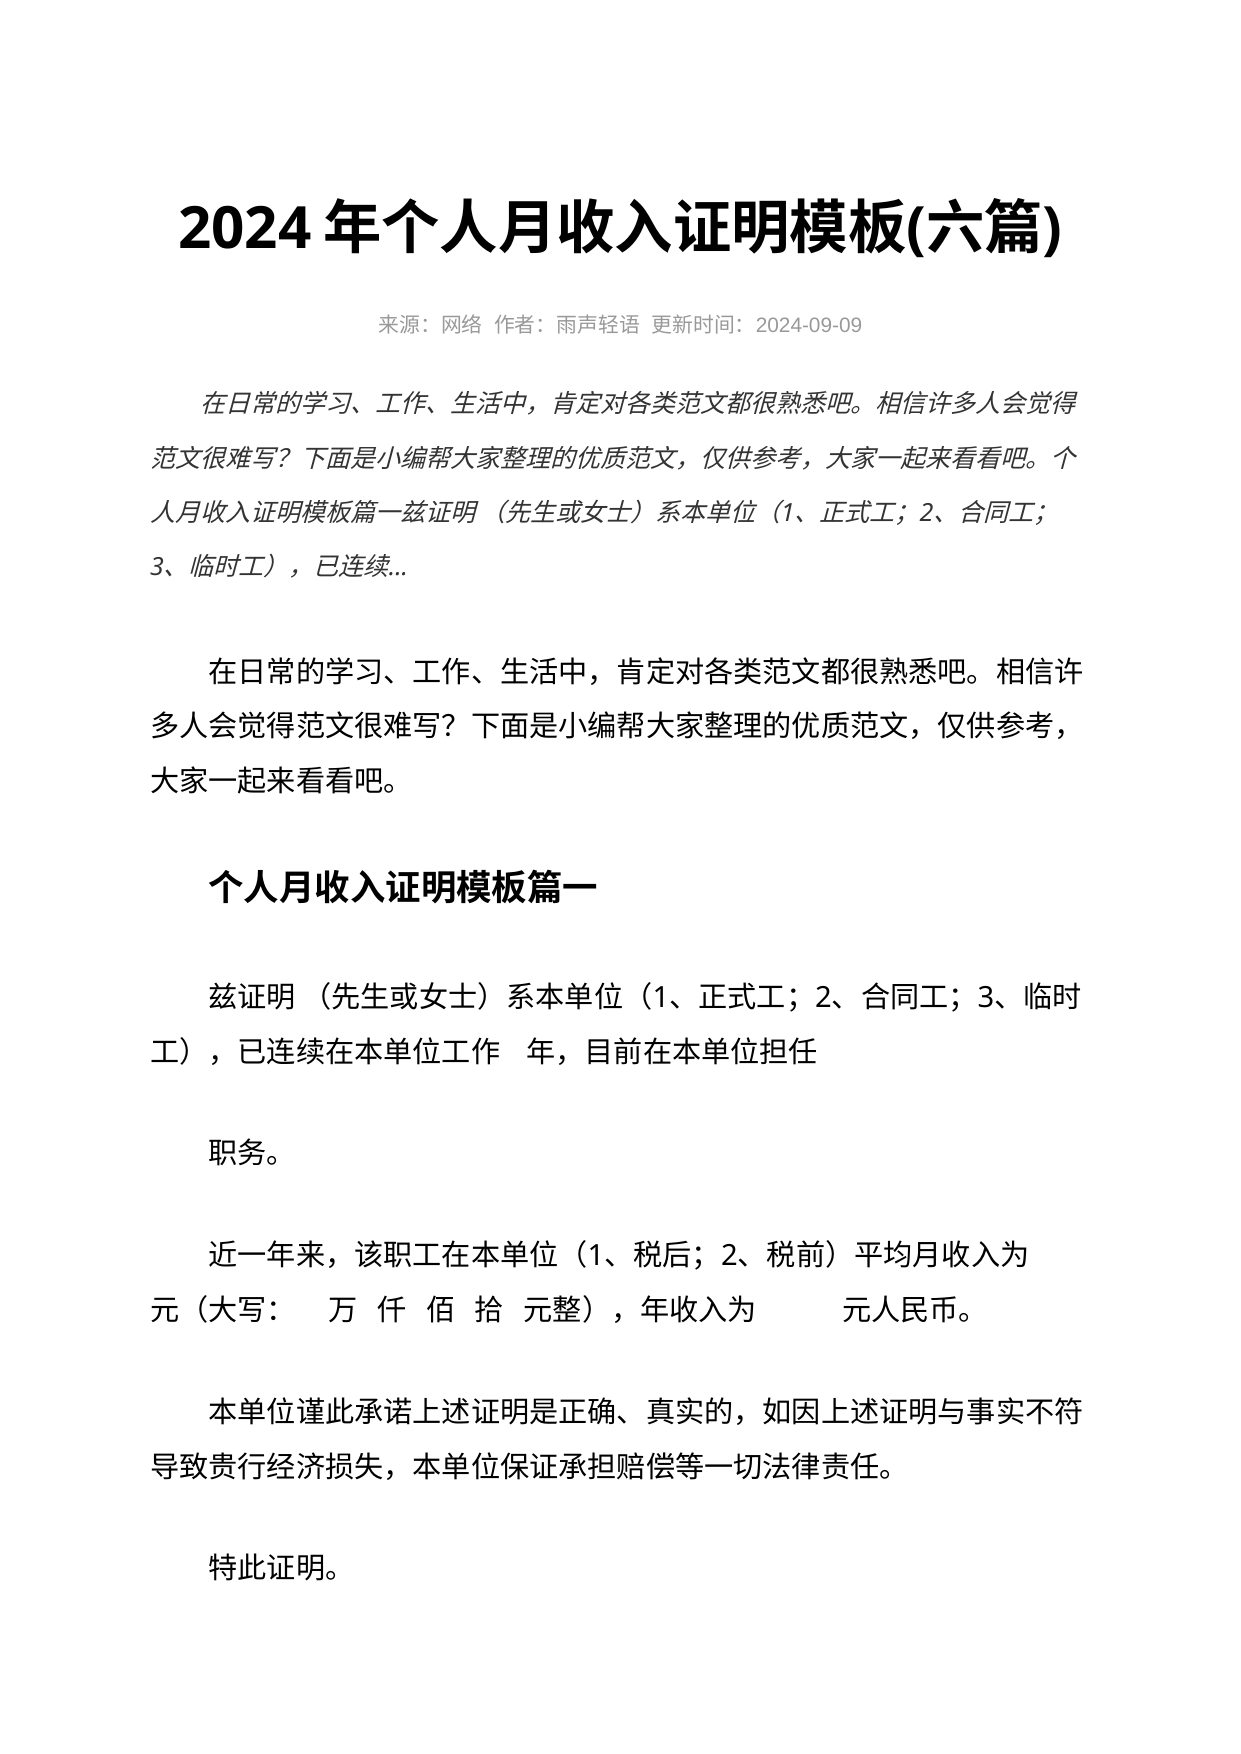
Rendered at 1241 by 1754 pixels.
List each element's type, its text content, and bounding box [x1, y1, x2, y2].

subtitle 2024年个人月收入证明模板(六篇) [150, 181, 1090, 266]
text 个人月收入证明模板篇一 [150, 860, 1090, 911]
text 兹证明 （先生或女士）系本单位（1、正式工；2、合同工；3、临时工），已连续在本单位工作 年，目前在本单位担任 [150, 973, 1090, 1070]
text 职务。 [150, 1130, 1090, 1172]
text 本单位谨此承诺上述证明是正确、真实的，如因上述证明与事实不符导致贵行经济损失，本单位保证承担赔偿等一切法律责任。 [150, 1388, 1090, 1486]
text 近一年来，该职工在本单位（1、税后；2、税前）平均月收入为 元（大写： 万 仟 佰 拾 元整），年收入为 元人民币。 [150, 1232, 1090, 1329]
text 在日常的学习、工作、生活中，肯定对各类范文都很熟悉吧。相信许多人会觉得范文很难写？下面是小编帮大家整理的优质范文，仅供参考，大家一起来看看吧。 [150, 648, 1090, 800]
text 来源：网络 作者：雨声轻语 更新时间：2024-09-09 [150, 313, 1090, 337]
text 在日常的学习、工作、生活中，肯定对各类范文都很熟悉吧。相信许多人会觉得范文很难写？下面是小编帮大家整理的优质范文，仅供参考，大家一起来看看吧。个人月收入证明模板篇一兹证明 （先生或女士）系本单位（1、正式工；2、合同工；3、临时工），已连续... [150, 384, 1090, 583]
text 特此证明。 [150, 1545, 1090, 1587]
